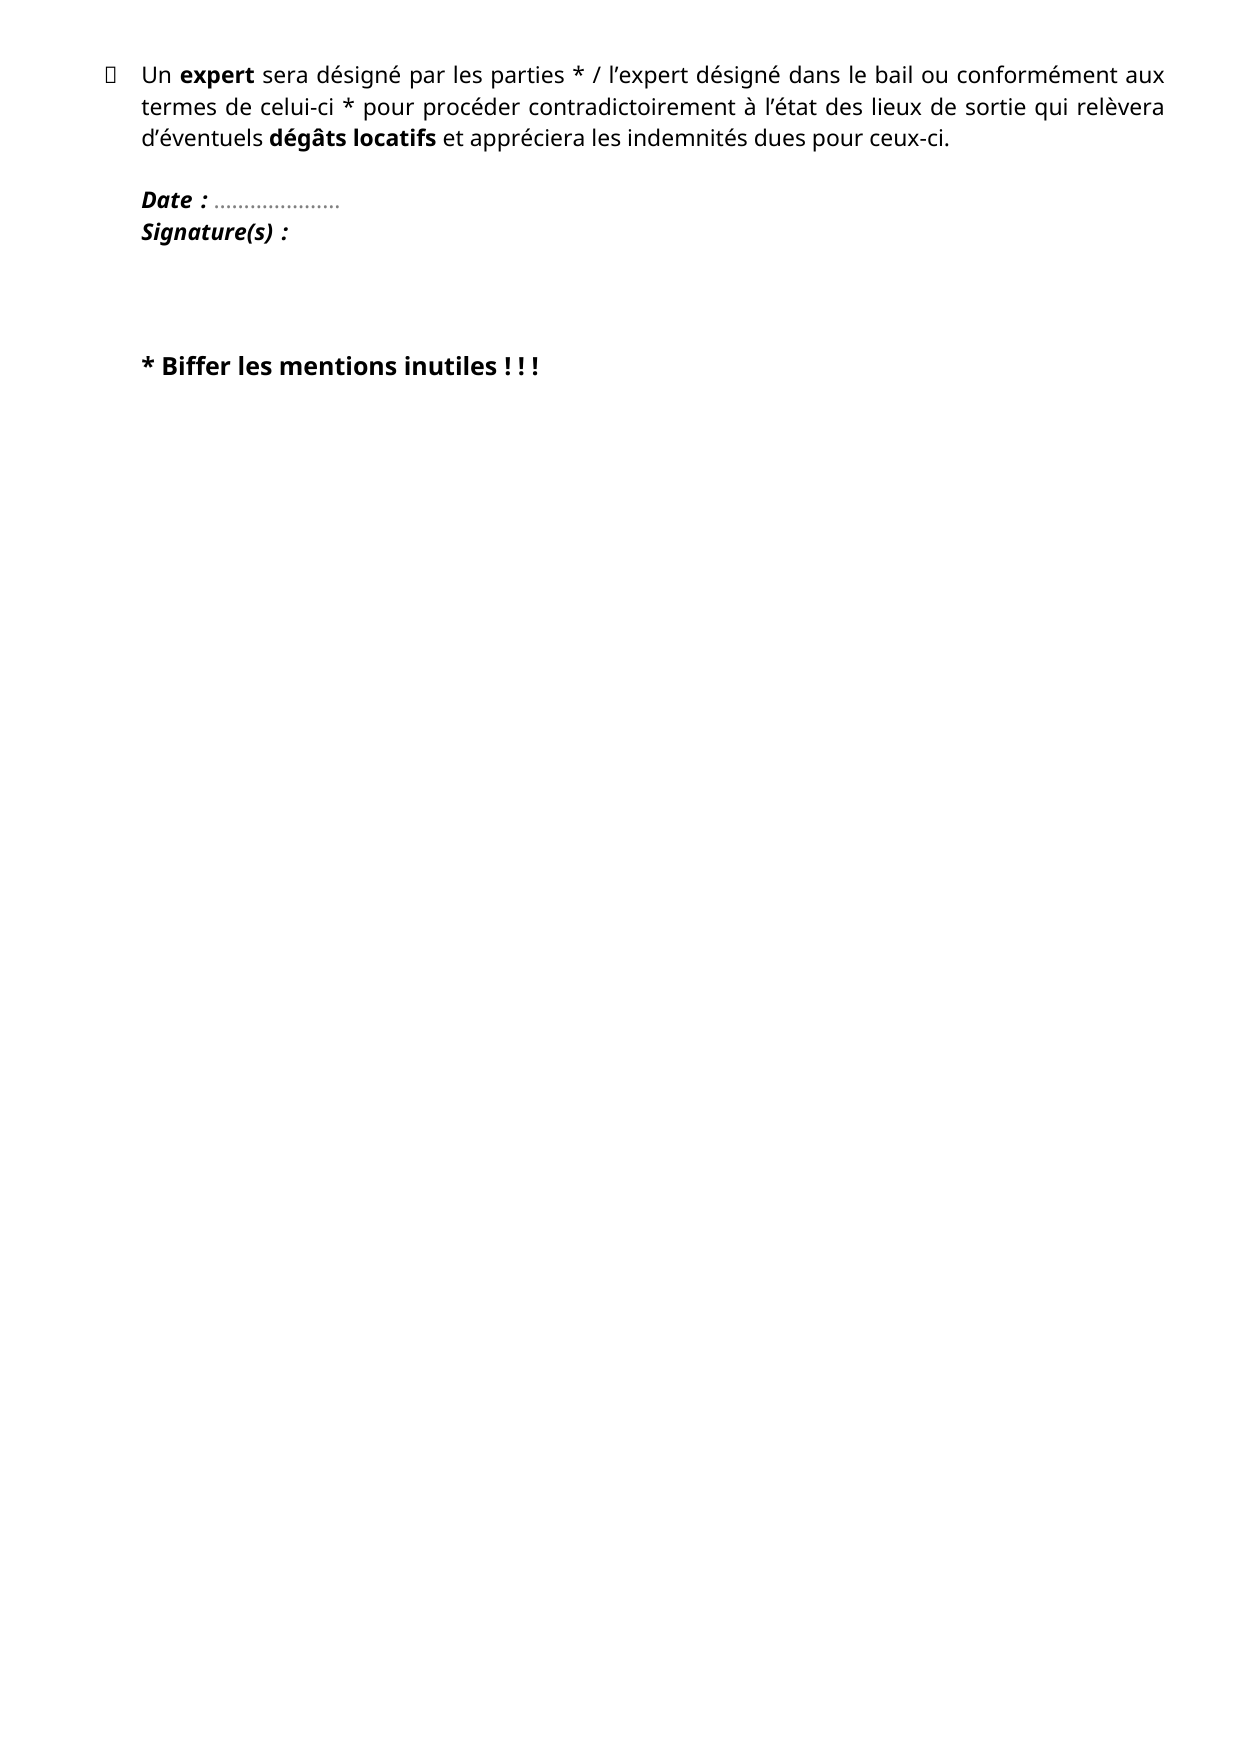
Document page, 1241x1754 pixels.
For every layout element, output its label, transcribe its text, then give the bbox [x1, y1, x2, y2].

text * Biffer les mentions inutiles ! ! ! [103, 349, 1167, 383]
list Un expert sera désigné par les parties * / l’expert désigné dans le bail ou conformément aux termes de celui-ci * pour procéder contradictoirement à l’état des lieux de sortie qui relèvera d’éventuels dégâts locatifs et appréciera les indemnités dues pour ceux-ci. [103, 59, 1167, 153]
text Signature(s) : [103, 215, 1167, 247]
text Date : ………………… [103, 184, 1167, 215]
